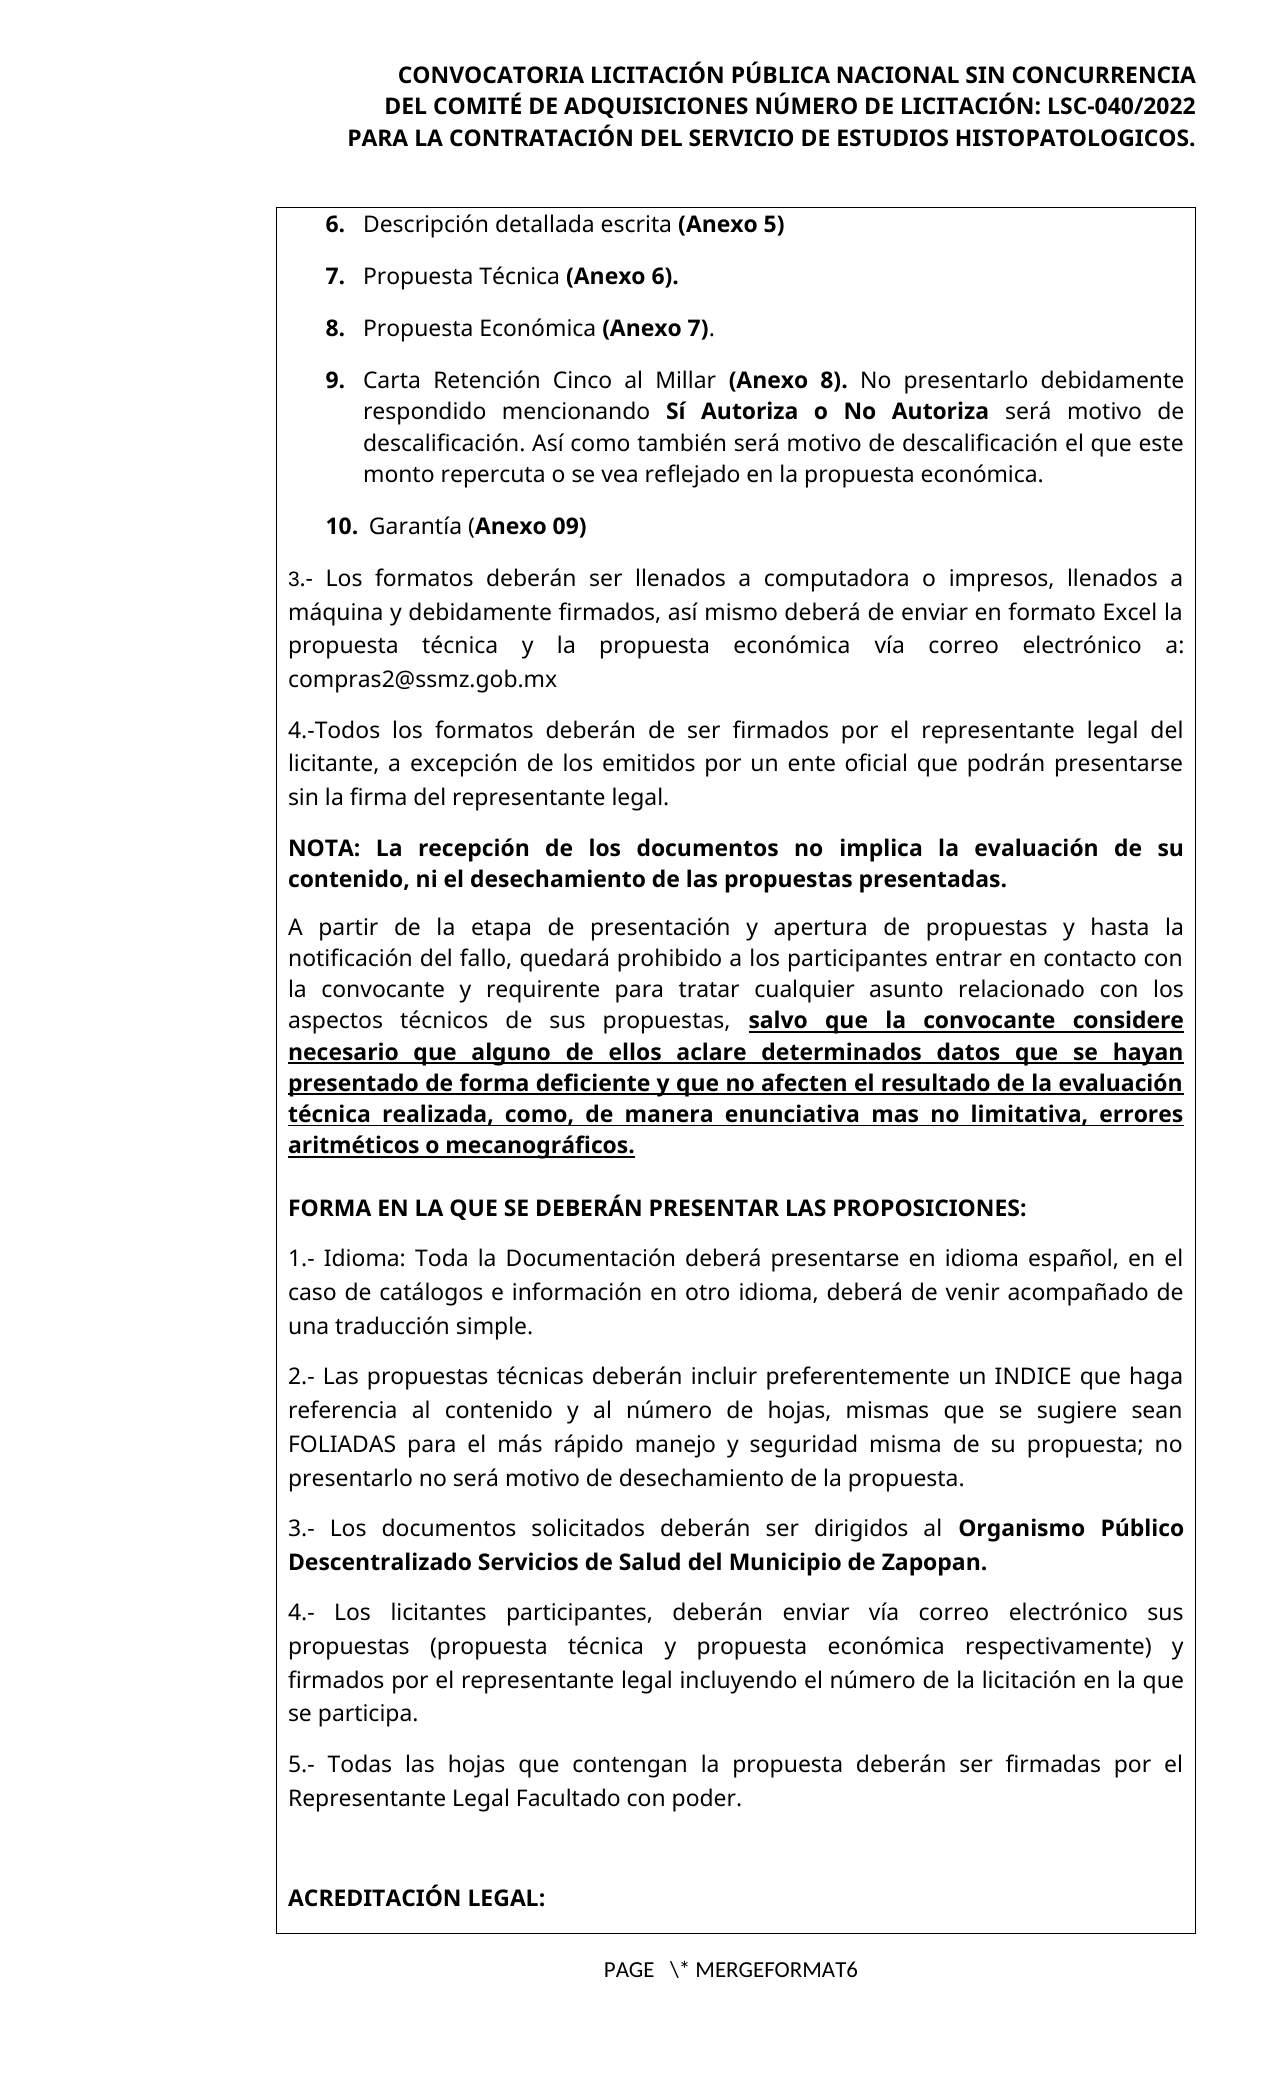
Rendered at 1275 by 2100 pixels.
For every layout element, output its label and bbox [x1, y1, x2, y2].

table_cell [277, 208, 1195, 1932]
